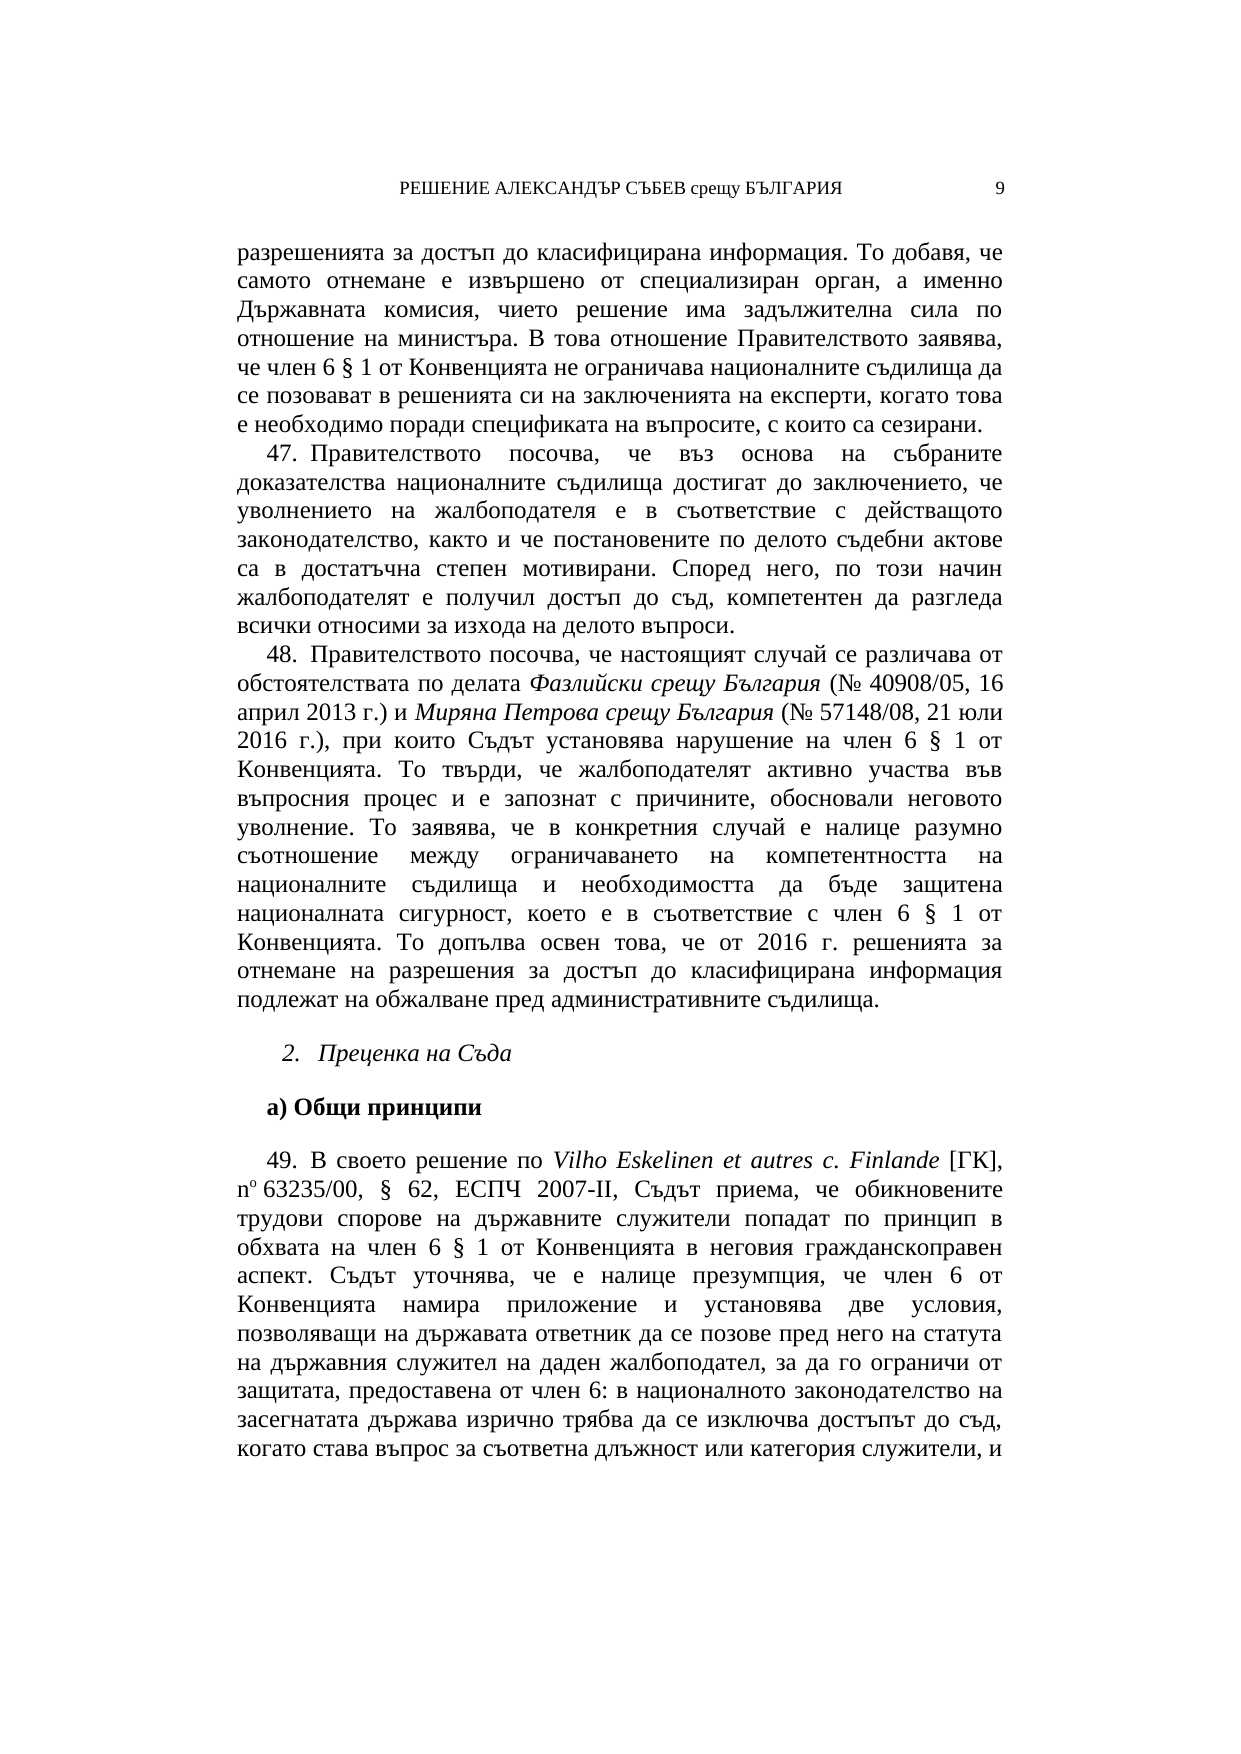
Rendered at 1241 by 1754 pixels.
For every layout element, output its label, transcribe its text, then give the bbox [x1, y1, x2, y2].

text 48. Правителството посочва, че настоящият случай се различава от обстоятелствата по делата Фазлийски срещу България (№ 40908/05, 16 април 2013 г.) и Миряна Петрова срещу България (№ 57148/08, 21 юли 2016 г.), при които Съдът установява нарушение на член 6 § 1 от Конвенцията. То твърди, че жалбоподателят активно участва във въпросния процес и е запознат с причините, обосновали неговото уволнение. То заявява, че в конкретния случай е налице разумно съотношение между ограничаването на компетентността на националните съдилища и необходимостта да бъде защитена националната сигурност, което е в съответствие с член 6 § 1 от Конвенцията. То допълва освен това, че от 2016 г. решенията за отнемане на разрешения за достъп до класифицирана информация подлежат на обжалване пред административните съдилища. [237, 639, 1003, 1013]
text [237, 1146, 1003, 1462]
text а) Общи принципи [237, 1092, 1003, 1121]
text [237, 237, 1003, 438]
subtitle 2. Преценка на Съда [282, 1038, 1003, 1067]
text 47. Правителството посочва, че въз основа на събраните доказателства националните съдилища достигат до заключението, че уволнението на жалбоподателя е в съответствие с действащото законодателство, както и че постановените по делото съдебни актове са в достатъчна степен мотивирани. Според него, по този начин жалбоподателят е получил достъп до съд, компетентен да разгледа всички относими за изхода на делото въпроси. [237, 438, 1003, 639]
